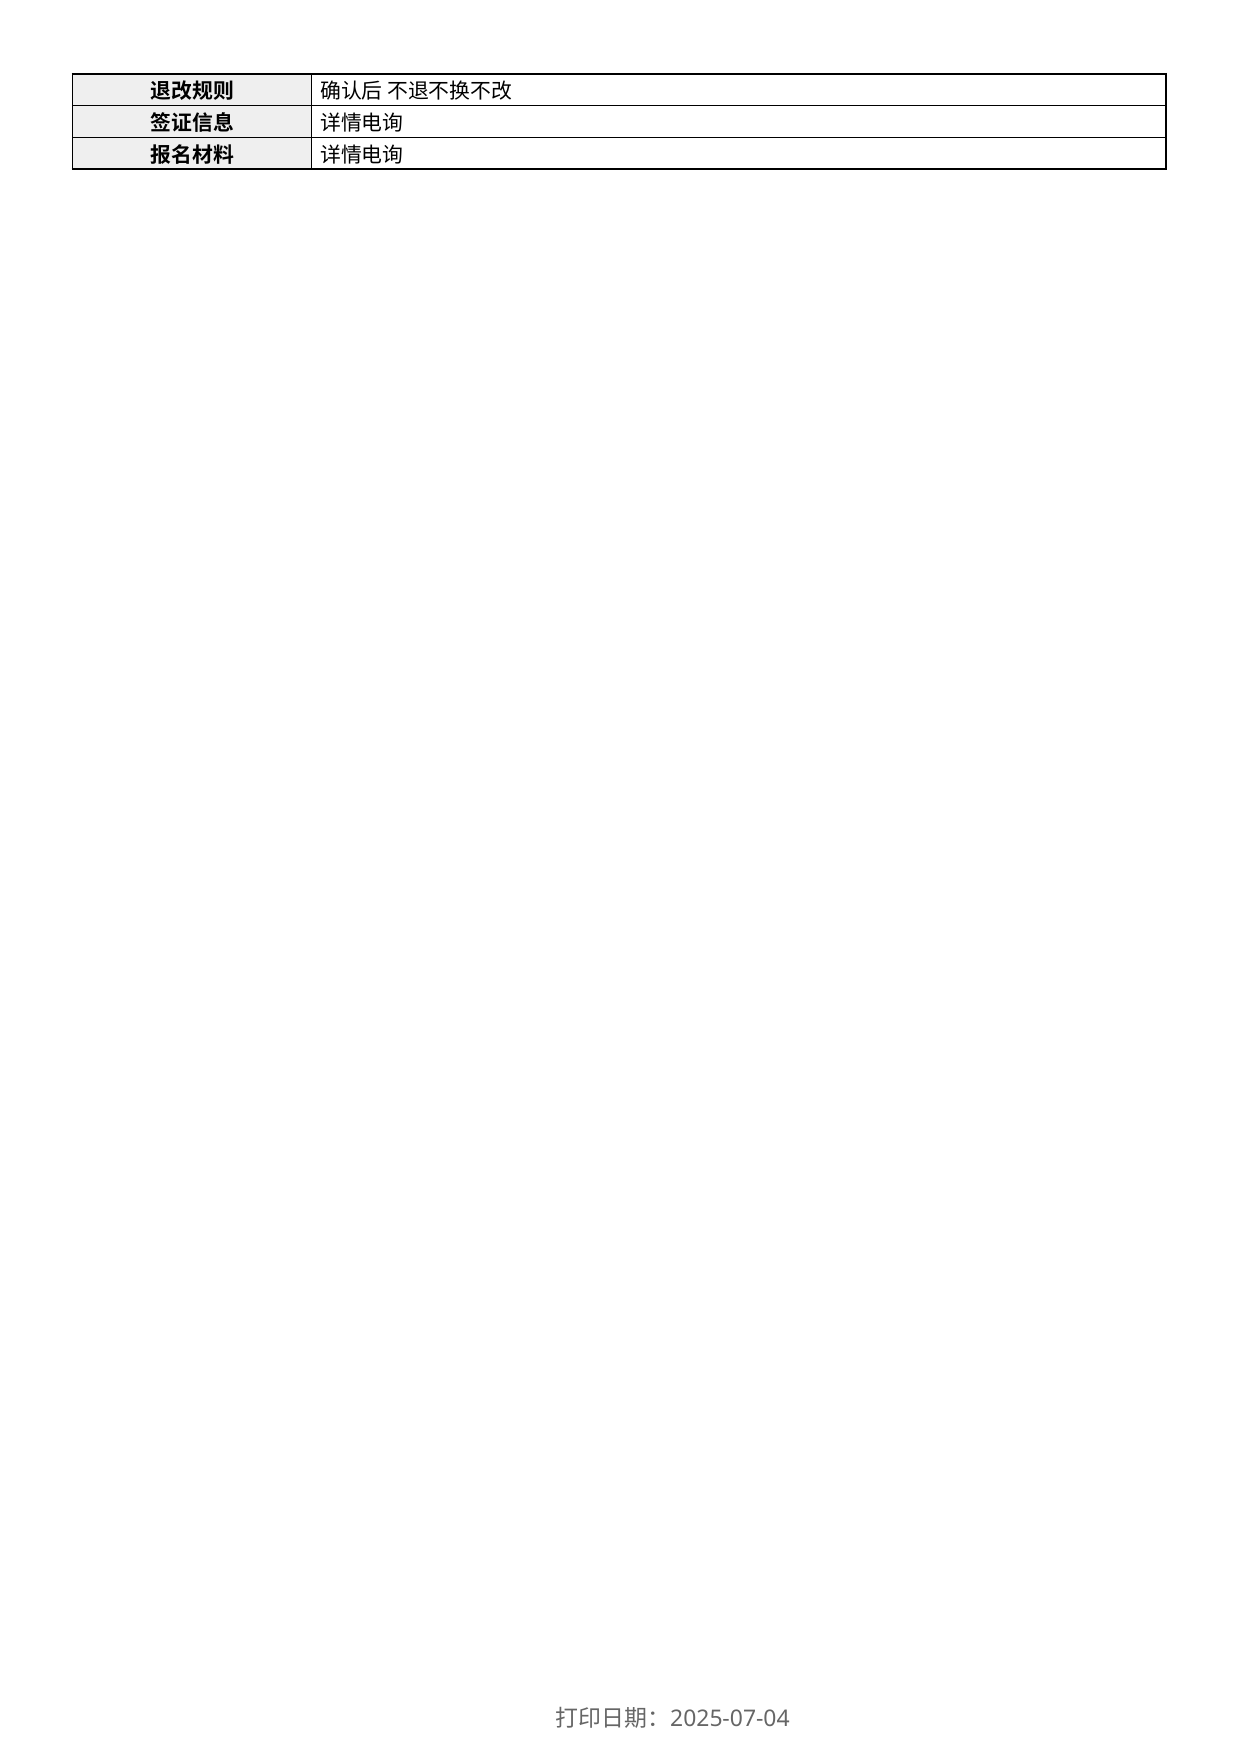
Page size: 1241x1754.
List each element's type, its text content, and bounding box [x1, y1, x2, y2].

table_cell 确认后 不退不换不改 [312, 75, 1165, 105]
table_cell 报名材料 [73, 138, 311, 168]
table_cell 退改规则 [73, 75, 311, 105]
table_cell 签证信息 [73, 106, 311, 136]
table_cell 详情电询 [312, 138, 1165, 168]
table_cell 详情电询 [312, 106, 1165, 136]
